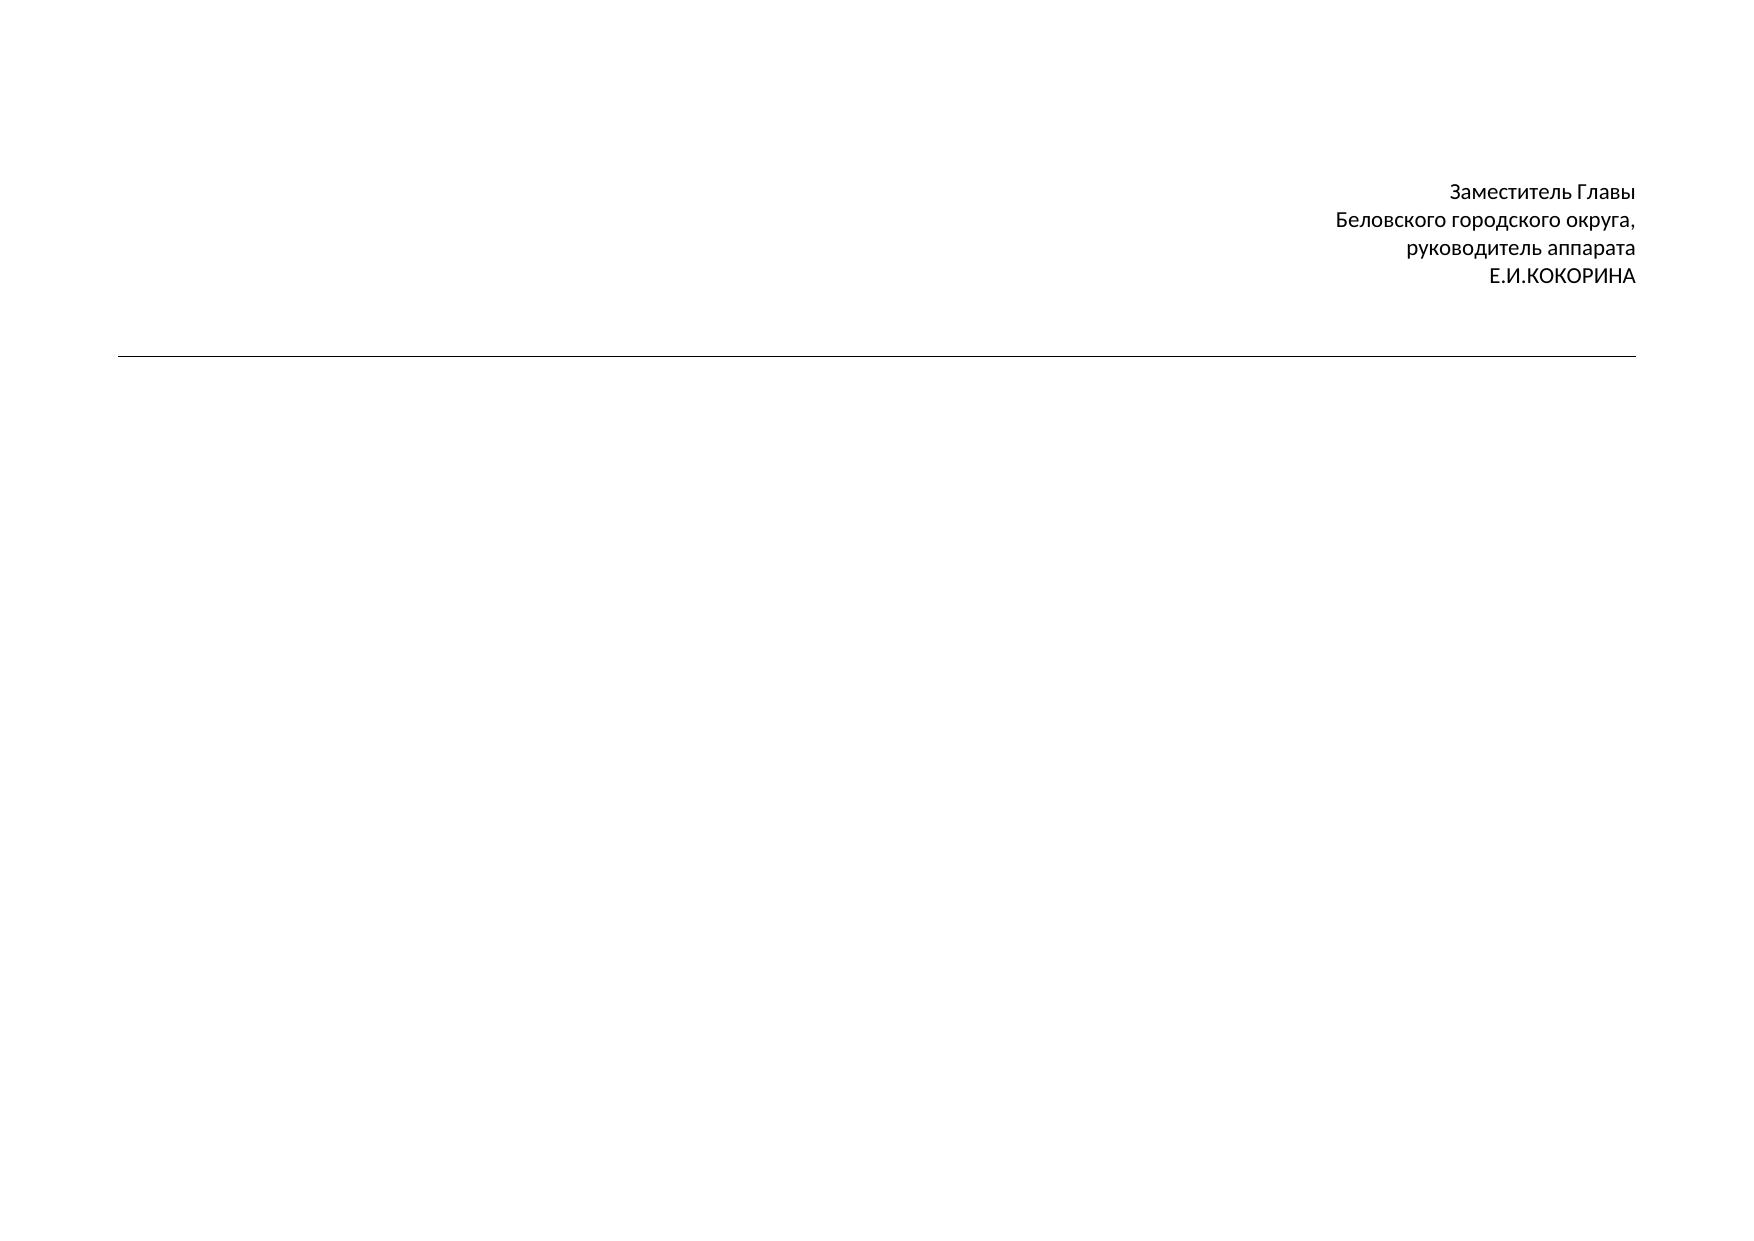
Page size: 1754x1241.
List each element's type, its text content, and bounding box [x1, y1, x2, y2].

text Беловского городского округа, [118, 205, 1636, 233]
text Заместитель Главы [118, 177, 1636, 205]
text руководитель аппарата [118, 233, 1636, 261]
text Е.И.КОКОРИНА [118, 261, 1636, 289]
